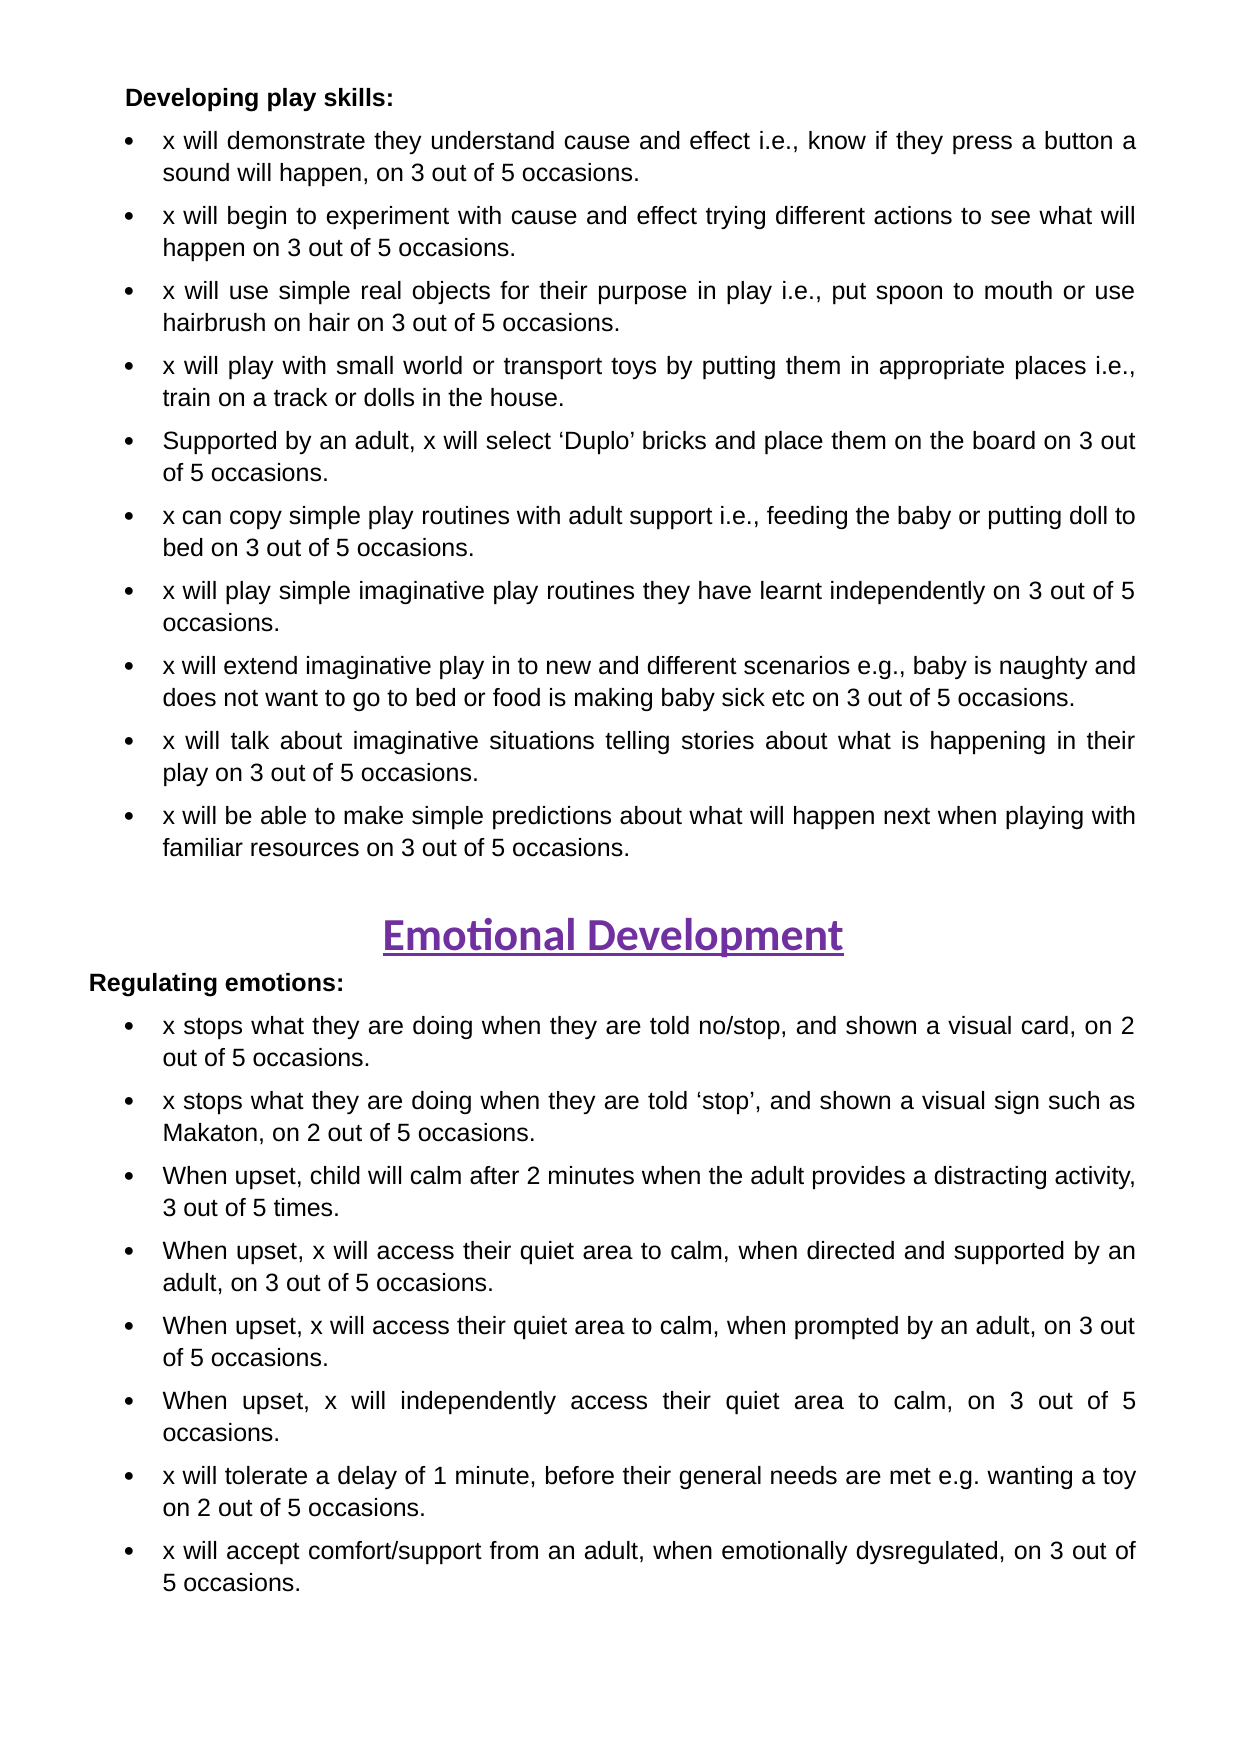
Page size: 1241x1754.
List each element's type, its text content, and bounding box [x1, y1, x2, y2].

text Emotional Development [89, 906, 1138, 962]
list When upset, x will independently access their quiet area to calm, on 3 out of 5 occasions. [125, 1385, 1138, 1447]
text Regulating emotions: [89, 966, 1138, 997]
list When upset, x will access their quiet area to calm, when prompted by an adult, on 3 out of 5 occasions. [125, 1310, 1138, 1372]
list x will be able to make simple predictions about what will happen next when playing with familiar resources on 3 out of 5 occasions. [125, 800, 1138, 862]
list x will demonstrate they understand cause and effect i.e., know if they press a button a sound will happen, on 3 out of 5 occasions. [125, 125, 1138, 187]
list When upset, child will calm after 2 minutes when the adult provides a distracting activity, 3 out of 5 times. [125, 1160, 1138, 1222]
list x will extend imaginative play in to new and different scenarios e.g., baby is naughty and does not want to go to bed or food is making baby sick etc on 3 out of 5 occasions. [125, 650, 1138, 712]
list x stops what they are doing when they are told ‘stop’, and shown a visual sign such as Makaton, on 2 out of 5 occasions. [125, 1085, 1138, 1147]
list When upset, x will access their quiet area to calm, when directed and supported by an adult, on 3 out of 5 occasions. [125, 1235, 1138, 1297]
list x will tolerate a delay of 1 minute, before their general needs are met e.g. wanting a toy on 2 out of 5 occasions. [125, 1460, 1138, 1522]
list Supported by an adult, x will select ‘Duplo’ bricks and place them on the board on 3 out of 5 occasions. [125, 425, 1138, 487]
list x will accept comfort/support from an adult, when emotionally dysregulated, on 3 out of 5 occasions. [125, 1535, 1138, 1597]
list x will play simple imaginative play routines they have learnt independently on 3 out of 5 occasions. [125, 575, 1138, 637]
list x stops what they are doing when they are told no/stop, and shown a visual card, on 2 out of 5 occasions. [125, 1010, 1138, 1072]
list x will use simple real objects for their purpose in play i.e., put spoon to mouth or use hairbrush on hair on 3 out of 5 occasions. [125, 275, 1138, 337]
text Developing play skills: [125, 81, 1138, 112]
list x will begin to experiment with cause and effect trying different actions to see what will happen on 3 out of 5 occasions. [125, 200, 1138, 262]
list x can copy simple play routines with adult support i.e., feeding the baby or putting doll to bed on 3 out of 5 occasions. [125, 500, 1138, 562]
list x will play with small world or transport toys by putting them in appropriate places i.e., train on a track or dolls in the house. [125, 350, 1138, 412]
list x will talk about imaginative situations telling stories about what is happening in their play on 3 out of 5 occasions. [125, 725, 1138, 787]
